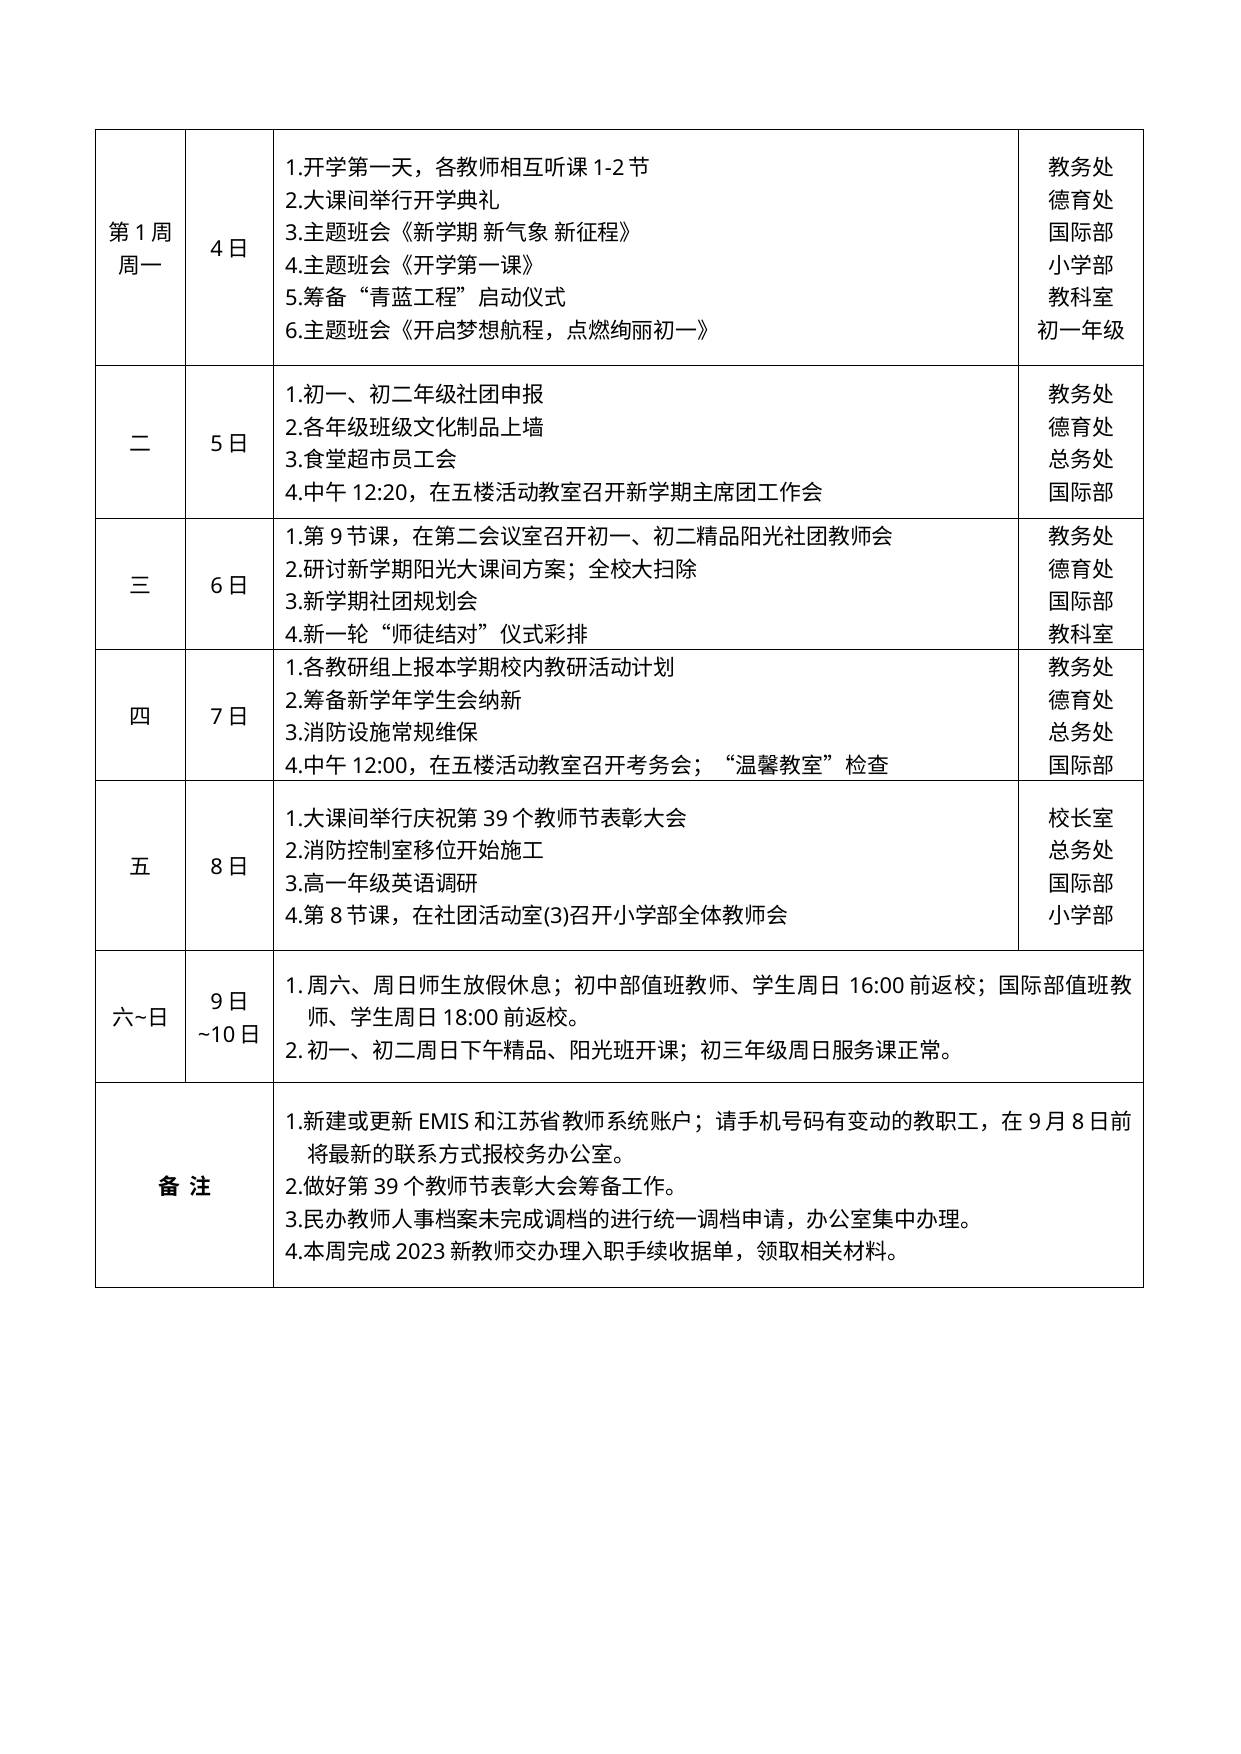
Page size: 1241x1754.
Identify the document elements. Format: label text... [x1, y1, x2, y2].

table_cell 教务处 德育处 总务处 国际部 [1019, 650, 1143, 780]
table_cell 三 [96, 519, 185, 649]
table_cell 四 [96, 650, 185, 780]
table_cell 1.新建或更新EMIS和江苏省教师系统账户；请手机号码有变动的教职工，在9月8日前将最新的联系方式报校务办公室。 2.做好第39个教师节表彰大会筹备工作。 3.民办教师人事档案未完成调档的进行统一调档申请，办公室集中办理。 4.本周完成2023新教师交办理入职手续收据单，领取相关材料。 [274, 1083, 1143, 1287]
table_cell 教务处 德育处 国际部 小学部 教科室 初一年级 [1019, 130, 1143, 365]
table_cell 教务处 德育处 国际部 教科室 [1019, 519, 1143, 649]
table_cell 8日 [186, 781, 273, 949]
table_cell 校长室 总务处 国际部 小学部 [1019, 781, 1143, 949]
table_cell 7日 [186, 650, 273, 780]
table_cell 备 注 [96, 1083, 273, 1287]
table_cell 五 [96, 781, 185, 949]
table_cell 第1周周一 [96, 130, 185, 365]
table_cell 4日 [186, 130, 273, 365]
table_cell 教务处 德育处 总务处 国际部 [1019, 366, 1143, 518]
table_cell 二 [96, 366, 185, 518]
table_cell 1.第9节课，在第二会议室召开初一、初二精品阳光社团教师会 2.研讨新学期阳光大课间方案；全校大扫除 3.新学期社团规划会 4.新一轮“师徒结对”仪式彩排 [274, 519, 1018, 649]
table_cell 周六、周日师生放假休息；初中部值班教师、学生周日16:00前返校；国际部值班教师、学生周日18:00前返校。 初一、初二周日下午精品、阳光班开课；初三年级周日服务课正常。 [274, 951, 1143, 1082]
table_cell 5日 [186, 366, 273, 518]
table_cell 1.大课间举行庆祝第39个教师节表彰大会 2.消防控制室移位开始施工 3.高一年级英语调研 4.第8节课，在社团活动室(3)召开小学部全体教师会 [274, 781, 1018, 949]
table_cell 1.开学第一天，各教师相互听课1-2节 2.大课间举行开学典礼 3.主题班会《新学期 新气象 新征程》 4.主题班会《开学第一课》 5.筹备“青蓝工程”启动仪式 6.主题班会《开启梦想航程，点燃绚丽初一》 [274, 130, 1018, 365]
table_cell 9日~10日 [186, 951, 273, 1082]
table_cell 1.初一、初二年级社团申报 2.各年级班级文化制品上墙 3.食堂超市员工会 4.中午12:20，在五楼活动教室召开新学期主席团工作会 [274, 366, 1018, 518]
table_cell 1.各教研组上报本学期校内教研活动计划 2.筹备新学年学生会纳新 3.消防设施常规维保 4.中午12:00，在五楼活动教室召开考务会；“温馨教室”检查 [274, 650, 1018, 780]
table_cell 6日 [186, 519, 273, 649]
table_cell 六~日 [96, 951, 185, 1082]
